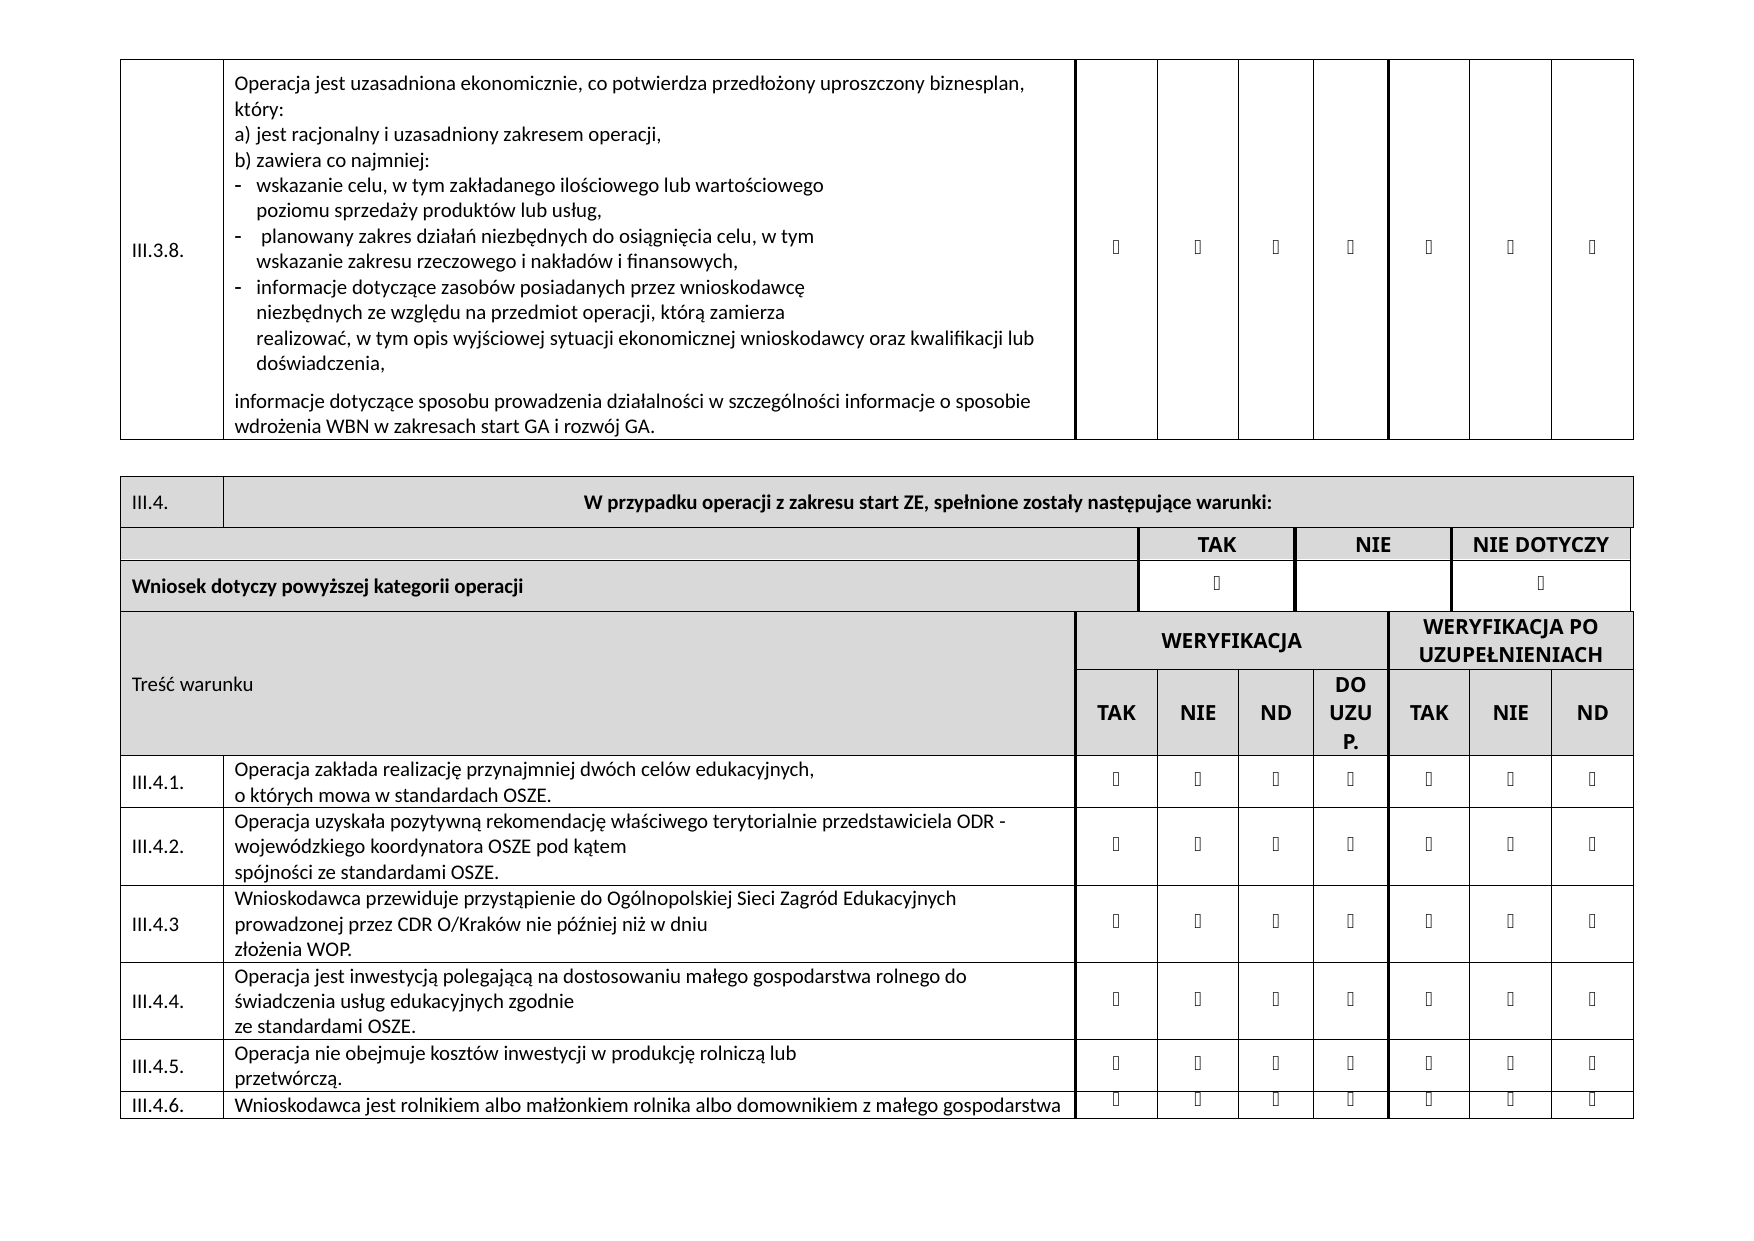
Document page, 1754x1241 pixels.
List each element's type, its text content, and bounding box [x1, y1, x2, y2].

table_header W przypadku operacji z zakresu start ZE, spełnione zostały następujące warunki: [224, 477, 1633, 527]
table_cell TAK [1390, 670, 1469, 755]
table_cell Wniosek dotyczy powyższej kategorii operacji [121, 561, 1137, 611]
table_cell Operacja nie obejmuje kosztów inwestycji w produkcję rolniczą lub przetwórczą. [224, 1040, 1074, 1091]
table_cell [1314, 1092, 1387, 1117]
table_cell WERYFIKACJA [1077, 612, 1387, 669]
table_cell [1470, 963, 1551, 1039]
table_cell Treść warunku [121, 612, 1074, 755]
table_cell III.4.5. [121, 1040, 223, 1091]
table_header III.4. [121, 477, 223, 527]
table_cell [1552, 808, 1633, 884]
table_cell III.4.4. [121, 963, 223, 1039]
table_cell TAK [1077, 670, 1157, 755]
table_cell [1297, 561, 1450, 611]
table_cell [1390, 886, 1469, 962]
table_cell III.4.6. [121, 1092, 223, 1117]
table_cell [1314, 886, 1387, 962]
table_cell [1239, 1040, 1313, 1091]
table_cell Operacja uzyskała pozytywną rekomendację właściwego terytorialnie przedstawiciela ODR - wojewódzkiego koordynatora OSZE pod kątem spójności ze standardami OSZE. [224, 808, 1074, 884]
table_cell [1239, 756, 1313, 807]
table_cell [1453, 561, 1630, 611]
table_cell [1552, 963, 1633, 1039]
table_cell [1552, 1040, 1633, 1091]
table_cell WERYFIKACJA PO UZUPEŁNIENIACH [1390, 612, 1633, 669]
table_cell NIE DOTYCZY [1453, 528, 1630, 559]
table_cell [1470, 886, 1551, 962]
table_cell [1158, 756, 1238, 807]
table_cell [1158, 1040, 1238, 1091]
table_cell [1552, 1092, 1633, 1117]
table_cell III.4.2. [121, 808, 223, 884]
table_cell [1390, 60, 1469, 439]
table_cell [1470, 808, 1551, 884]
table_cell [1390, 808, 1469, 884]
table_cell NIE [1470, 670, 1551, 755]
table_cell [1077, 808, 1157, 884]
table_cell [1239, 1092, 1313, 1117]
table_cell [1077, 60, 1157, 439]
table_cell [1140, 561, 1293, 611]
table_cell [1470, 1092, 1551, 1117]
table_cell [1470, 60, 1551, 439]
table_cell [1390, 963, 1469, 1039]
table_cell [1552, 756, 1633, 807]
table_cell [1314, 60, 1387, 439]
table_cell Operacja jest uzasadniona ekonomicznie, co potwierdza przedłożony uproszczony biznesplan, który: jest racjonalny i uzasadniony zakresem operacji, zawiera co najmniej: wskazanie celu, w tym zakładanego ilościowego lub wartościowego poziomu sprzedaży produktów lub usług, planowany zakres działań niezbędnych do osiągnięcia celu, w tym wskazanie zakresu rzeczowego i nakładów i finansowych, informacje dotyczące zasobów posiadanych przez wnioskodawcę niezbędnych ze względu na przedmiot operacji, którą zamierza realizować, w tym opis wyjściowej sytuacji ekonomicznej wnioskodawcy oraz kwalifikacji lub doświadczenia, informacje dotyczące sposobu prowadzenia działalności w szczególności informacje o sposobie wdrożenia WBN w zakresach start GA i rozwój GA. [224, 60, 1074, 439]
table_cell [1239, 60, 1313, 439]
table_cell [1158, 1092, 1238, 1117]
table_cell DO UZUP. [1314, 670, 1387, 755]
table_cell [1470, 756, 1551, 807]
table_cell Wnioskodawca przewiduje przystąpienie do Ogólnopolskiej Sieci Zagród Edukacyjnych prowadzonej przez CDR O/Kraków nie później niż w dniu złożenia WOP. [224, 886, 1074, 962]
table_cell [1314, 1040, 1387, 1091]
table_cell III.3.8. [121, 60, 223, 439]
table_cell [1158, 808, 1238, 884]
table_cell [1314, 808, 1387, 884]
table_cell Operacja jest inwestycją polegającą na dostosowaniu małego gospodarstwa rolnego do świadczenia usług edukacyjnych zgodnie ze standardami OSZE. [224, 963, 1074, 1039]
table_cell [1077, 886, 1157, 962]
table_cell [1552, 886, 1633, 962]
table_cell [1077, 756, 1157, 807]
table_cell [1314, 756, 1387, 807]
table_cell III.4.3 [121, 886, 223, 962]
table_cell [121, 528, 1137, 559]
table_cell TAK [1140, 528, 1293, 559]
table_cell ND [1239, 670, 1313, 755]
table_cell [1158, 60, 1238, 439]
table_cell [1390, 756, 1469, 807]
table_cell [1239, 808, 1313, 884]
table_cell [1158, 886, 1238, 962]
table_cell [1077, 1092, 1157, 1117]
table_cell [1077, 1040, 1157, 1091]
table_cell [1239, 886, 1313, 962]
table_cell [1552, 60, 1633, 439]
table_cell III.4.1. [121, 756, 223, 807]
table_cell NIE [1297, 528, 1450, 559]
table_cell NIE [1158, 670, 1238, 755]
table_cell [1470, 1040, 1551, 1091]
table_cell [224, 1092, 1074, 1117]
table_cell [1158, 963, 1238, 1039]
table_cell Operacja zakłada realizację przynajmniej dwóch celów edukacyjnych, o których mowa w standardach OSZE. [224, 756, 1074, 807]
table_cell [1390, 1092, 1469, 1117]
table_cell [1314, 963, 1387, 1039]
table_cell ND [1552, 670, 1633, 755]
table_cell [1390, 1040, 1469, 1091]
table_cell [1077, 963, 1157, 1039]
table_cell [1239, 963, 1313, 1039]
